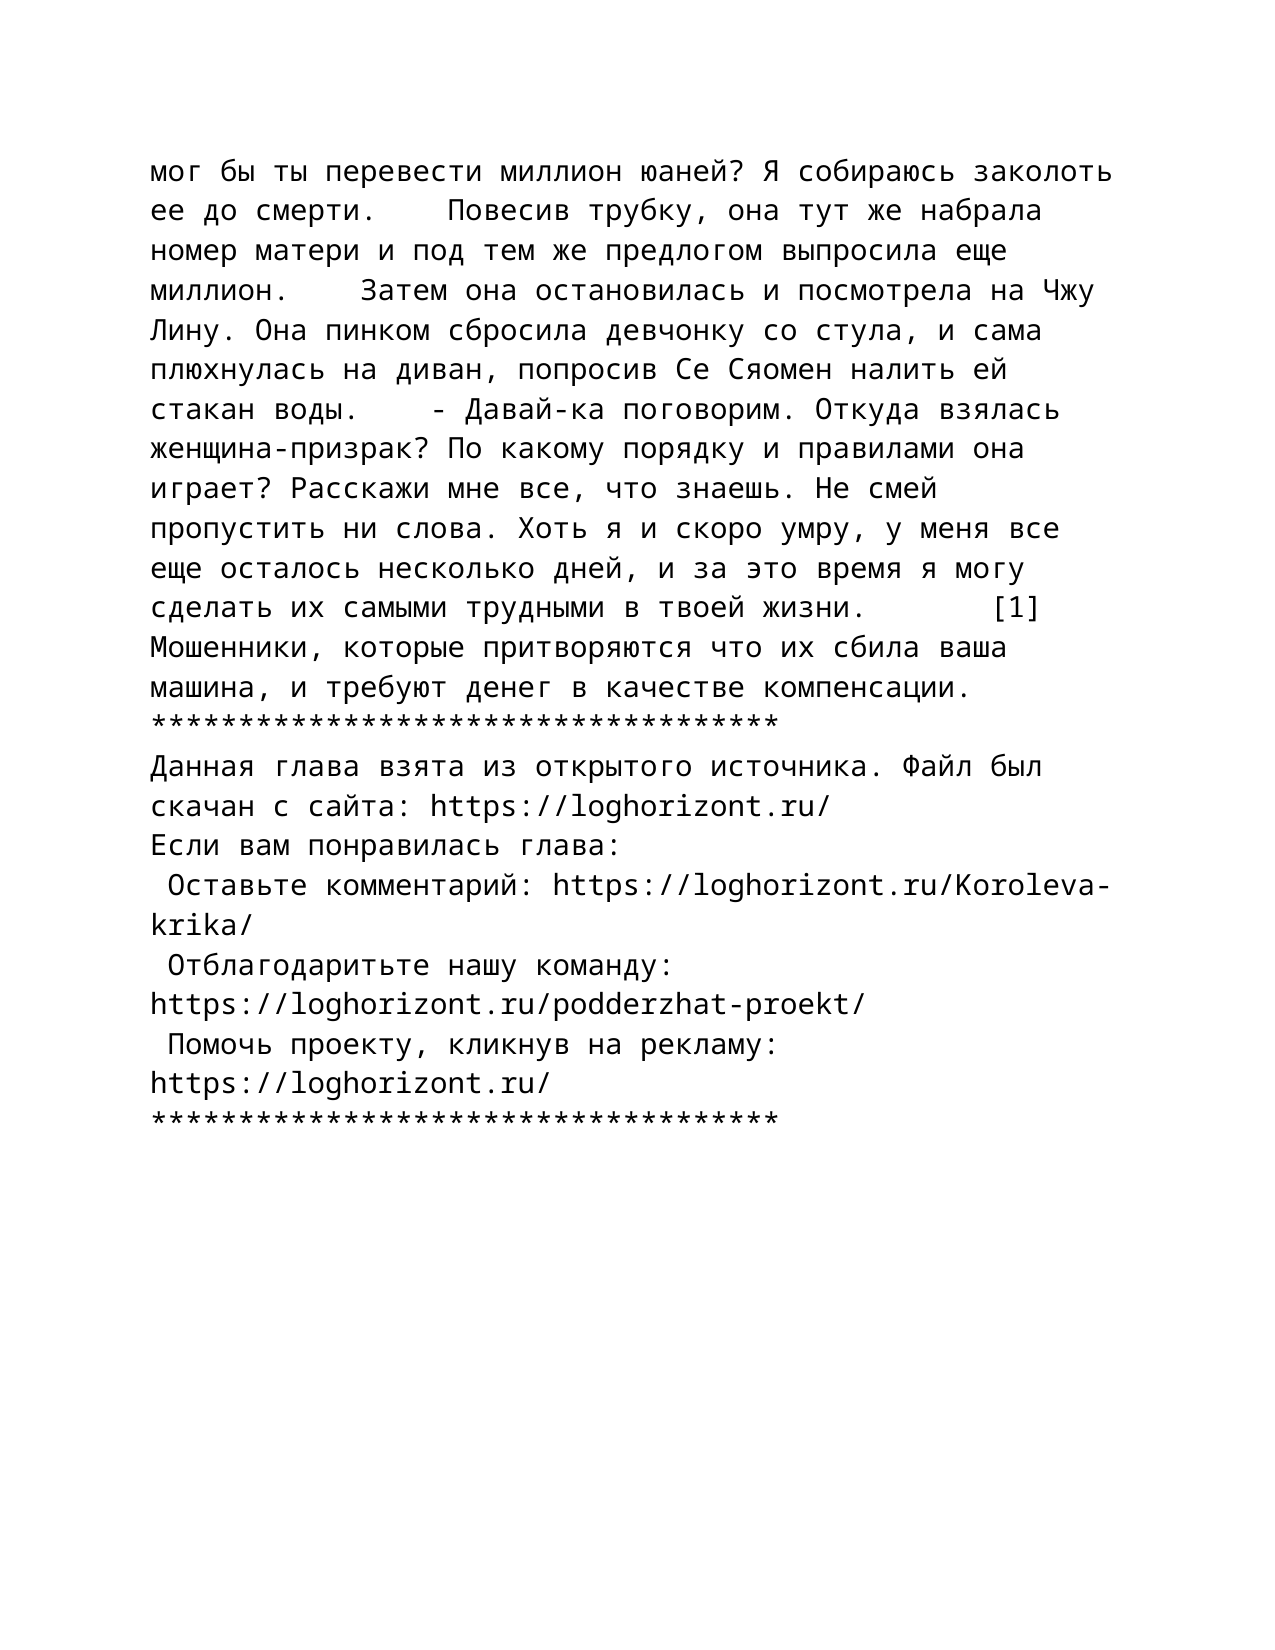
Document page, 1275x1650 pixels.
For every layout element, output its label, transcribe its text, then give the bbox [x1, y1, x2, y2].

text Оставьте комментарий: https://loghorizont.ru/Koroleva-krika/ [150, 864, 1125, 944]
text Данная глава взята из открытого источника. Файл был скачан с сайта: https://loghorizont.ru/ [150, 745, 1125, 825]
text Помочь проекту, кликнув на рекламу: https://loghorizont.ru/ [150, 1023, 1125, 1102]
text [150, 150, 1125, 706]
text ************************************ [150, 1102, 1125, 1142]
text ************************************ [150, 706, 1125, 745]
text Если вам понравилась глава: [150, 825, 1125, 864]
text Отблагодаритьте нашу команду: https://loghorizont.ru/podderzhat-proekt/ [150, 944, 1125, 1023]
